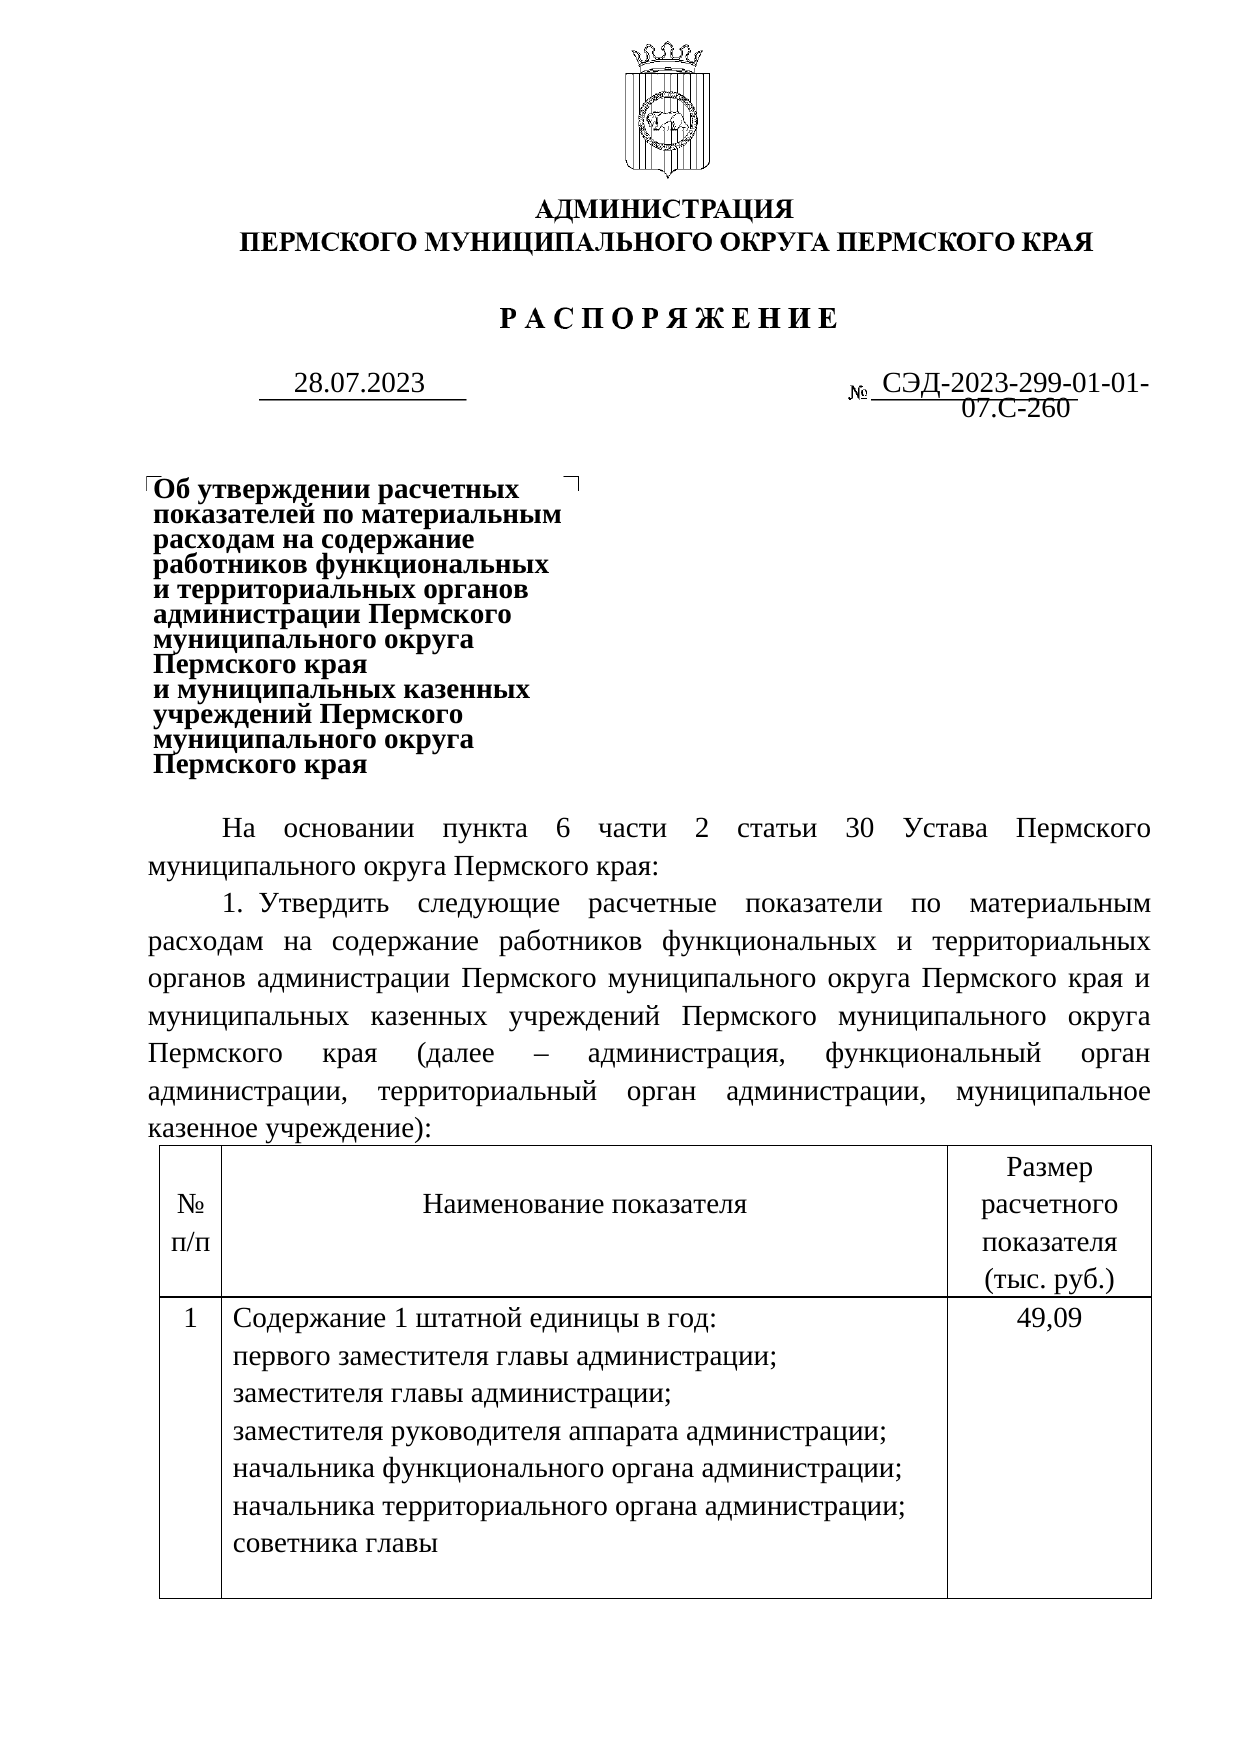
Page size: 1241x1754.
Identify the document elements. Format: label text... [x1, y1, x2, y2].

table_cell 1 [160, 1298, 221, 1597]
table_header Размер расчетного показателя (тыс. руб.) [948, 1146, 1151, 1296]
table_cell Содержание 1 штатной единицы в год: первого заместителя главы администрации; заместителя главы администрации; заместителя руководителя аппарата администрации; начальника функционального органа администрации; начальника территориального органа администрации; советника главы [222, 1298, 947, 1597]
text На основании пункта 6 части 2 статьи 30 Устава Пермского муниципального округа Пермского края: [148, 808, 1152, 883]
picture [159, 480, 170, 491]
text 1. Утвердить следующие расчетные показатели по материальным расходам на содержание работников функциональных и территориальных органов администрации Пермского муниципального округа Пермского края и муниципальных казенных учреждений Пермского муниципального округа Пермского края (далее – администрация, функциональный орган администрации, территориальный орган администрации, муниципальное казенное учреждение): [148, 883, 1152, 1145]
table_cell 49,09 [948, 1298, 1151, 1597]
table_header Наименование показателя [222, 1146, 947, 1296]
table_header № п/п [160, 1146, 221, 1296]
picture [146, 40, 1137, 491]
